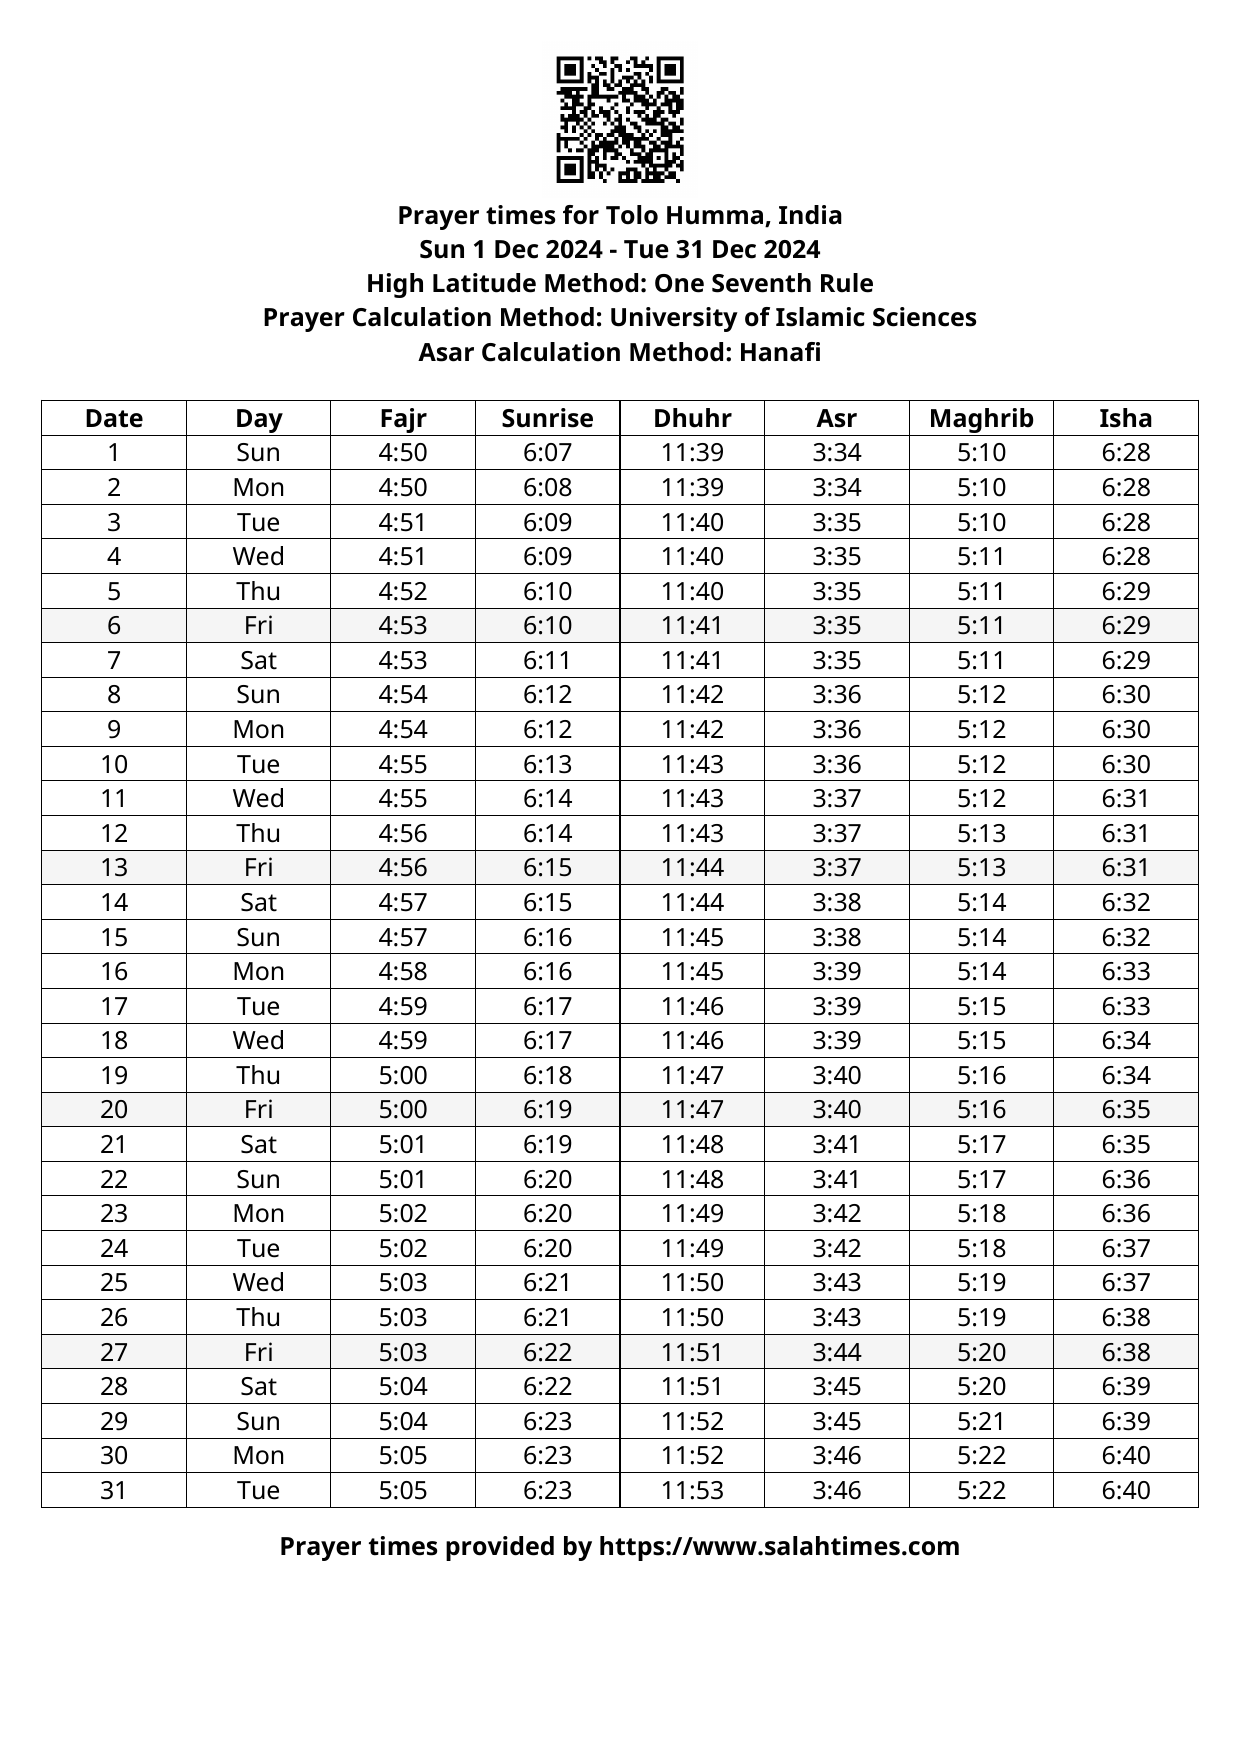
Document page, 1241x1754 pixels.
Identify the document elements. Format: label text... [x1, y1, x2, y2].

table_cell Tue [187, 1473, 330, 1507]
table_cell 3:44 [765, 1335, 909, 1368]
table_cell 5:17 [910, 1162, 1053, 1195]
table_header Maghrib [910, 401, 1053, 434]
table_cell 6:14 [476, 781, 619, 815]
table_cell 4:55 [331, 747, 475, 780]
table_cell Fri [187, 1093, 330, 1126]
table_cell 16 [42, 954, 186, 988]
table_cell 4:59 [331, 989, 475, 1022]
table_cell Tue [187, 989, 330, 1022]
table_cell Sun [187, 1404, 330, 1437]
table_cell 6:30 [1054, 678, 1198, 711]
table_cell 11:41 [621, 609, 764, 642]
table_cell 2 [42, 470, 186, 504]
table_cell 30 [42, 1439, 186, 1472]
table_cell 6:17 [476, 1024, 619, 1057]
table_cell 11:53 [621, 1473, 764, 1507]
table_cell 6:37 [1054, 1266, 1198, 1299]
table_cell 5:21 [910, 1404, 1053, 1437]
table_cell 5 [42, 574, 186, 607]
table_cell 5:01 [331, 1162, 475, 1195]
table_cell 3:37 [765, 781, 909, 815]
table_cell 6:38 [1054, 1300, 1198, 1334]
table_cell Tue [187, 505, 330, 538]
table_cell 3:43 [765, 1266, 909, 1299]
table_cell 11:47 [621, 1093, 764, 1126]
table_cell 5:14 [910, 885, 1053, 919]
table_cell 4:56 [331, 816, 475, 849]
table_cell 14 [42, 885, 186, 919]
table_cell Wed [187, 781, 330, 815]
table_cell 5:12 [910, 781, 1053, 815]
table_cell 5:12 [910, 747, 1053, 780]
table_cell 5:14 [910, 920, 1053, 953]
table_cell 5:20 [910, 1369, 1053, 1403]
table_cell 3:41 [765, 1127, 909, 1161]
table_cell 22 [42, 1162, 186, 1195]
table_cell 3:38 [765, 920, 909, 953]
table_cell Thu [187, 574, 330, 607]
table_cell 11:43 [621, 816, 764, 849]
table_cell 6:20 [476, 1196, 619, 1230]
table_cell 3:35 [765, 539, 909, 573]
table_cell 5:00 [331, 1093, 475, 1126]
table_cell 3:45 [765, 1404, 909, 1437]
table_cell 6:14 [476, 816, 619, 849]
table_cell 6:16 [476, 954, 619, 988]
table_cell 4:57 [331, 920, 475, 953]
table_cell 5:18 [910, 1196, 1053, 1230]
table_cell 5:19 [910, 1300, 1053, 1334]
table_cell Sat [187, 643, 330, 677]
table_cell 3 [42, 505, 186, 538]
table_cell 5:02 [331, 1196, 475, 1230]
table_cell 6:20 [476, 1231, 619, 1264]
table_cell 3:43 [765, 1300, 909, 1334]
text Sun 1 Dec 2024 - Tue 31 Dec 2024 [42, 232, 1198, 266]
text Prayer Calculation Method: University of Islamic Sciences [42, 300, 1198, 334]
table_cell 4:55 [331, 781, 475, 815]
table_cell 6:28 [1054, 436, 1198, 469]
table_cell 5:19 [910, 1266, 1053, 1299]
table_cell 5:10 [910, 470, 1053, 504]
table_cell 8 [42, 678, 186, 711]
table_cell 6:39 [1054, 1404, 1198, 1437]
table_cell Fri [187, 1335, 330, 1368]
table_cell 6:09 [476, 505, 619, 538]
table_cell 4:57 [331, 885, 475, 919]
table_cell 6:31 [1054, 851, 1198, 884]
table_cell 5:04 [331, 1369, 475, 1403]
table_cell 6:32 [1054, 885, 1198, 919]
table_cell 6:34 [1054, 1024, 1198, 1057]
table_cell 6:21 [476, 1266, 619, 1299]
table_cell 5:13 [910, 816, 1053, 849]
table_cell Thu [187, 1058, 330, 1092]
table_cell 4:54 [331, 712, 475, 746]
table_cell 5:11 [910, 643, 1053, 677]
table_cell 6:35 [1054, 1127, 1198, 1161]
table_cell 6:37 [1054, 1231, 1198, 1264]
table_cell 11:39 [621, 436, 764, 469]
table_cell 4:53 [331, 609, 475, 642]
table_cell 3:37 [765, 816, 909, 849]
table_cell 7 [42, 643, 186, 677]
table_cell 11:43 [621, 747, 764, 780]
table_cell 3:35 [765, 505, 909, 538]
table_cell 11:42 [621, 678, 764, 711]
table_cell 5:12 [910, 678, 1053, 711]
table_cell Mon [187, 954, 330, 988]
table_cell 6:29 [1054, 609, 1198, 642]
table_cell Sun [187, 920, 330, 953]
table_cell 3:41 [765, 1162, 909, 1195]
table_cell 3:39 [765, 954, 909, 988]
table_cell 5:10 [910, 436, 1053, 469]
table_cell 3:37 [765, 851, 909, 884]
table_cell 3:40 [765, 1058, 909, 1092]
table_cell 4:56 [331, 851, 475, 884]
table_cell 5:11 [910, 609, 1053, 642]
table_cell 11:51 [621, 1335, 764, 1368]
table_cell Thu [187, 816, 330, 849]
text Prayer times provided by https://www.salahtimes.com [42, 1528, 1198, 1563]
table_cell 11:45 [621, 954, 764, 988]
picture [542, 41, 699, 198]
table_cell 28 [42, 1369, 186, 1403]
table_cell 5:05 [331, 1473, 475, 1507]
table_cell 6:33 [1054, 989, 1198, 1022]
table_cell 11:49 [621, 1196, 764, 1230]
table_cell 11:49 [621, 1231, 764, 1264]
table_cell 12 [42, 816, 186, 849]
table_cell 5:12 [910, 712, 1053, 746]
table_cell 5:02 [331, 1231, 475, 1264]
table_cell 6:23 [476, 1439, 619, 1472]
table_cell 23 [42, 1196, 186, 1230]
table_cell 25 [42, 1266, 186, 1299]
table_cell Sun [187, 1162, 330, 1195]
table_cell 4:52 [331, 574, 475, 607]
table_cell 11:46 [621, 989, 764, 1022]
table_cell Sat [187, 1369, 330, 1403]
table_header Dhuhr [621, 401, 764, 434]
table_cell 6:40 [1054, 1473, 1198, 1507]
table_cell 6:40 [1054, 1439, 1198, 1472]
table_cell 6:23 [476, 1473, 619, 1507]
table_cell 4:50 [331, 470, 475, 504]
table_cell 24 [42, 1231, 186, 1264]
table_cell 11:48 [621, 1127, 764, 1161]
table_cell 29 [42, 1404, 186, 1437]
table_cell 6:19 [476, 1127, 619, 1161]
table_cell 6:29 [1054, 643, 1198, 677]
table_cell 6:38 [1054, 1335, 1198, 1368]
table_cell 11:47 [621, 1058, 764, 1092]
table_cell 5:11 [910, 539, 1053, 573]
table_cell 4:54 [331, 678, 475, 711]
table_cell 3:39 [765, 1024, 909, 1057]
table_cell 3:42 [765, 1196, 909, 1230]
table_cell 5:11 [910, 574, 1053, 607]
table_cell 6:30 [1054, 712, 1198, 746]
table_cell 5:00 [331, 1058, 475, 1092]
table_cell 1 [42, 436, 186, 469]
table_cell 6:36 [1054, 1196, 1198, 1230]
table_cell 6:10 [476, 574, 619, 607]
table_cell 5:05 [331, 1439, 475, 1472]
table_cell 19 [42, 1058, 186, 1092]
table_cell 5:20 [910, 1335, 1053, 1368]
table_cell 6:17 [476, 989, 619, 1022]
table_cell 6:34 [1054, 1058, 1198, 1092]
table_cell 5:03 [331, 1266, 475, 1299]
table_cell 6:12 [476, 678, 619, 711]
table_cell 6:10 [476, 609, 619, 642]
table_cell 15 [42, 920, 186, 953]
table_cell 6:11 [476, 643, 619, 677]
table_cell 6:08 [476, 470, 619, 504]
table_cell Mon [187, 1439, 330, 1472]
table_cell 9 [42, 712, 186, 746]
table_cell 5:14 [910, 954, 1053, 988]
table_cell 5:03 [331, 1300, 475, 1334]
table_cell 11:44 [621, 885, 764, 919]
table_cell 6:28 [1054, 470, 1198, 504]
table_header Asr [765, 401, 909, 434]
table_cell 5:17 [910, 1127, 1053, 1161]
table_cell 6:31 [1054, 781, 1198, 815]
table_cell 5:22 [910, 1473, 1053, 1507]
table_cell 4:59 [331, 1024, 475, 1057]
table_cell 27 [42, 1335, 186, 1368]
table_cell Sat [187, 1127, 330, 1161]
table_cell 6:33 [1054, 954, 1198, 988]
table_cell Mon [187, 712, 330, 746]
table_cell 11:44 [621, 851, 764, 884]
table_cell 11:51 [621, 1369, 764, 1403]
table_cell 3:36 [765, 712, 909, 746]
table_cell 6:09 [476, 539, 619, 573]
table_cell 3:46 [765, 1439, 909, 1472]
table_cell 6:31 [1054, 816, 1198, 849]
table_cell 6:12 [476, 712, 619, 746]
table_cell 5:04 [331, 1404, 475, 1437]
table_cell Mon [187, 1196, 330, 1230]
table_cell 17 [42, 989, 186, 1022]
table_cell 11:39 [621, 470, 764, 504]
table_cell 4:53 [331, 643, 475, 677]
text High Latitude Method: One Seventh Rule [42, 266, 1198, 300]
table_cell 3:35 [765, 643, 909, 677]
table_cell 21 [42, 1127, 186, 1161]
table_cell 6:28 [1054, 539, 1198, 573]
table_cell 11 [42, 781, 186, 815]
table_cell 6:35 [1054, 1093, 1198, 1126]
table_header Isha [1054, 401, 1198, 434]
table_cell 5:15 [910, 1024, 1053, 1057]
table_cell 6:29 [1054, 574, 1198, 607]
table_cell 6:15 [476, 885, 619, 919]
table_cell Fri [187, 609, 330, 642]
table_cell 3:42 [765, 1231, 909, 1264]
table_cell Tue [187, 1231, 330, 1264]
table_cell 4:50 [331, 436, 475, 469]
table_cell 3:38 [765, 885, 909, 919]
table_cell 11:48 [621, 1162, 764, 1195]
table_cell Tue [187, 747, 330, 780]
table_cell Fri [187, 851, 330, 884]
table_cell 3:34 [765, 436, 909, 469]
table_cell 11:40 [621, 574, 764, 607]
table_cell 11:45 [621, 920, 764, 953]
table_cell Sat [187, 885, 330, 919]
table_cell 6:13 [476, 747, 619, 780]
table_cell 6:22 [476, 1369, 619, 1403]
table_cell 3:36 [765, 678, 909, 711]
table_cell 3:36 [765, 747, 909, 780]
table_cell 26 [42, 1300, 186, 1334]
table_cell Wed [187, 1024, 330, 1057]
table_cell 6:19 [476, 1093, 619, 1126]
table_cell 3:35 [765, 574, 909, 607]
table_header Fajr [331, 401, 475, 434]
table_cell 4 [42, 539, 186, 573]
table_cell 5:01 [331, 1127, 475, 1161]
table_cell Thu [187, 1300, 330, 1334]
table_cell 20 [42, 1093, 186, 1126]
table_cell 10 [42, 747, 186, 780]
table_cell 6:15 [476, 851, 619, 884]
table_cell 11:42 [621, 712, 764, 746]
table_cell 5:13 [910, 851, 1053, 884]
table_cell 3:45 [765, 1369, 909, 1403]
table_cell 6:39 [1054, 1369, 1198, 1403]
table_cell 11:40 [621, 539, 764, 573]
table_cell 11:41 [621, 643, 764, 677]
table_cell 6:07 [476, 436, 619, 469]
table_cell 4:51 [331, 539, 475, 573]
table_cell Wed [187, 1266, 330, 1299]
table_cell 3:46 [765, 1473, 909, 1507]
table_cell 6:16 [476, 920, 619, 953]
table_cell 5:16 [910, 1093, 1053, 1126]
table_cell Sun [187, 436, 330, 469]
table_cell Wed [187, 539, 330, 573]
table_cell Mon [187, 470, 330, 504]
table_cell 6:22 [476, 1335, 619, 1368]
table_cell 6:36 [1054, 1162, 1198, 1195]
table_header Date [42, 401, 186, 434]
table_cell 11:52 [621, 1439, 764, 1472]
table_cell 5:10 [910, 505, 1053, 538]
table_cell 6:21 [476, 1300, 619, 1334]
table_cell 6:30 [1054, 747, 1198, 780]
table_cell 6:23 [476, 1404, 619, 1437]
table_cell Sun [187, 678, 330, 711]
table_cell 5:15 [910, 989, 1053, 1022]
table_cell 11:46 [621, 1024, 764, 1057]
table_cell 4:58 [331, 954, 475, 988]
table_header Day [187, 401, 330, 434]
table_cell 6:32 [1054, 920, 1198, 953]
table_cell 11:40 [621, 505, 764, 538]
table_cell 31 [42, 1473, 186, 1507]
table_header Sunrise [476, 401, 619, 434]
table_cell 3:35 [765, 609, 909, 642]
table_cell 4:51 [331, 505, 475, 538]
table_cell 6:20 [476, 1162, 619, 1195]
table_cell 5:18 [910, 1231, 1053, 1264]
text Asar Calculation Method: Hanafi [42, 334, 1198, 368]
table_cell 5:03 [331, 1335, 475, 1368]
table_cell 18 [42, 1024, 186, 1057]
table_cell 3:34 [765, 470, 909, 504]
table_cell 13 [42, 851, 186, 884]
table_cell 6:28 [1054, 505, 1198, 538]
table_cell 6:18 [476, 1058, 619, 1092]
table_cell 11:50 [621, 1300, 764, 1334]
table_cell 5:22 [910, 1439, 1053, 1472]
table_cell 11:52 [621, 1404, 764, 1437]
table_cell 6 [42, 609, 186, 642]
table_cell 3:39 [765, 989, 909, 1022]
table_cell 3:40 [765, 1093, 909, 1126]
table_cell 11:43 [621, 781, 764, 815]
table_cell 5:16 [910, 1058, 1053, 1092]
text Prayer times for Tolo Humma, India [42, 198, 1198, 232]
table_cell 11:50 [621, 1266, 764, 1299]
